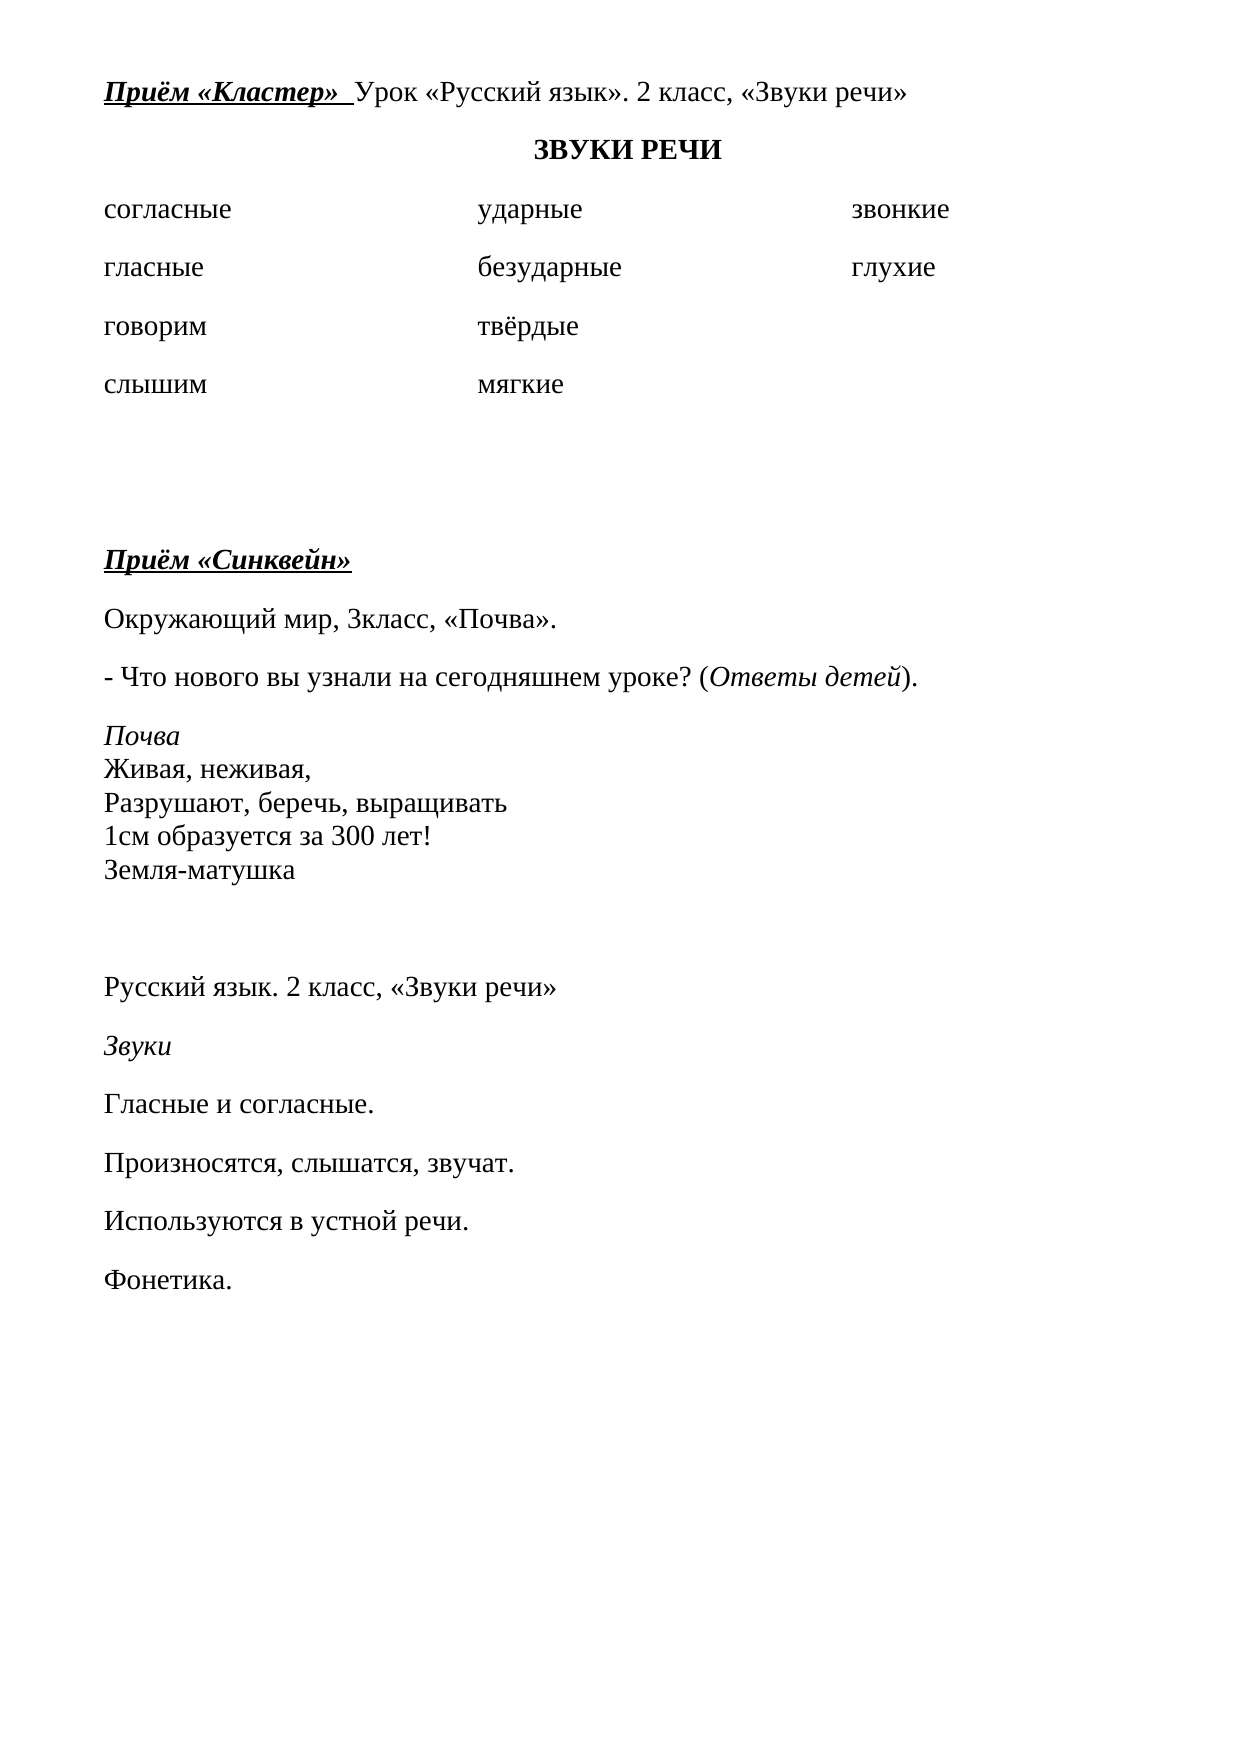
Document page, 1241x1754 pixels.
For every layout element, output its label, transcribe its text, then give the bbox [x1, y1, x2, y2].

text согласные [103, 191, 404, 224]
text твёрдые [477, 308, 778, 342]
text гласные [103, 249, 404, 283]
text Окружающий мир, 3класс, «Почва». [103, 601, 1152, 634]
text ЗВУКИ РЕЧИ [103, 132, 1152, 166]
text Приём «Синквейн» [103, 542, 1152, 576]
text Используются в устной речи. [103, 1203, 1152, 1237]
text Произносятся, слышатся, звучат. [103, 1145, 1152, 1178]
text ударные [477, 191, 778, 224]
text Фонетика. [103, 1262, 1152, 1295]
text Русский язык. 2 класс, «Звуки речи» [103, 969, 1152, 1003]
text звонкие [851, 191, 1152, 224]
text говорим [103, 308, 404, 342]
text безударные [477, 249, 778, 283]
text слышим [103, 367, 404, 400]
text глухие [851, 249, 1152, 283]
text Почва Живая, неживая, Разрушают, беречь, выращивать 1см образуется за 300 лет! Земля-матушка [103, 718, 1152, 886]
text - Что нового вы узнали на сегодняшнем уроке? (Ответы детей). [103, 659, 1152, 693]
text Приём «Кластер» Урок «Русский язык». 2 класс, «Звуки речи» [103, 74, 1152, 107]
text Гласные и согласные. [103, 1086, 1152, 1120]
text Звуки [103, 1028, 1152, 1061]
text мягкие [477, 367, 778, 400]
